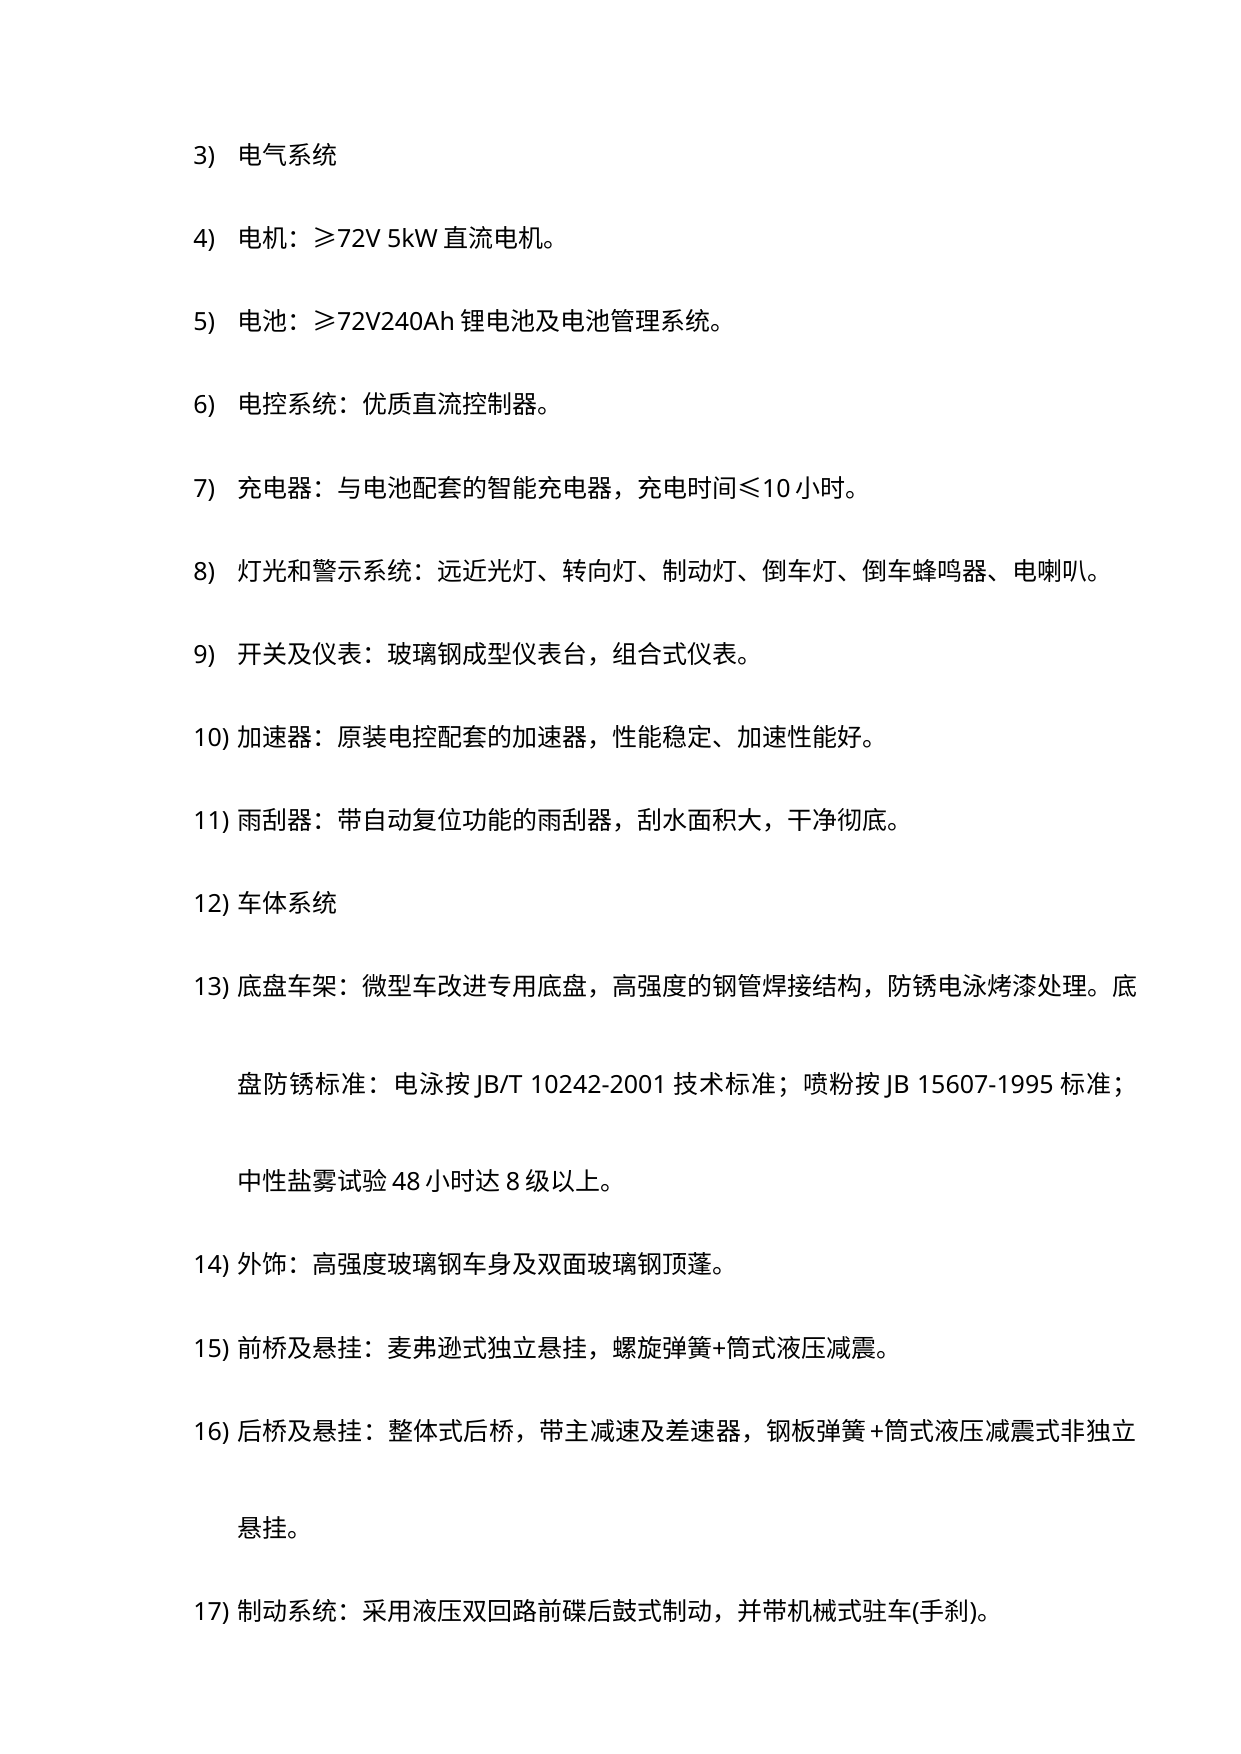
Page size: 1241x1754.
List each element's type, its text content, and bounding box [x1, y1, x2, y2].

list 充电器：与电池配套的智能充电器，充电时间≤10小时。 [193, 454, 1137, 519]
list 制动系统：采用液压双回路前碟后鼓式制动，并带机械式驻车(手刹)。 [193, 1577, 1137, 1642]
list 电机：≥72V 5kW直流电机。 [193, 204, 1137, 269]
list 外饰：高强度玻璃钢车身及双面玻璃钢顶蓬。 [193, 1231, 1137, 1296]
list 灯光和警示系统：远近光灯、转向灯、制动灯、倒车灯、倒车蜂鸣器、电喇叭。 [193, 537, 1137, 602]
list 底盘车架：微型车改进专用底盘，高强度的钢管焊接结构，防锈电泳烤漆处理。底盘防锈标准：电泳按JB/T 10242-2001技术标准；喷粉按JB 15607-1995标准；中性盐雾试验48小时达8级以上。 [193, 952, 1137, 1212]
list 前桥及悬挂：麦弗逊式独立悬挂，螺旋弹簧+筒式液压减震。 [193, 1314, 1137, 1379]
list 雨刮器：带自动复位功能的雨刮器，刮水面积大，干净彻底。 [193, 786, 1137, 851]
list 后桥及悬挂：整体式后桥，带主减速及差速器，钢板弹簧+筒式液压减震式非独立悬挂。 [193, 1397, 1137, 1559]
list 电控系统：优质直流控制器。 [193, 371, 1137, 436]
list 车体系统 [193, 869, 1137, 934]
list 开关及仪表：玻璃钢成型仪表台，组合式仪表。 [193, 620, 1137, 685]
list 电池：≥72V240Ah锂电池及电池管理系统。 [193, 287, 1137, 352]
list 加速器：原装电控配套的加速器，性能稳定、加速性能好。 [193, 703, 1137, 768]
list 电气系统 [193, 121, 1137, 186]
